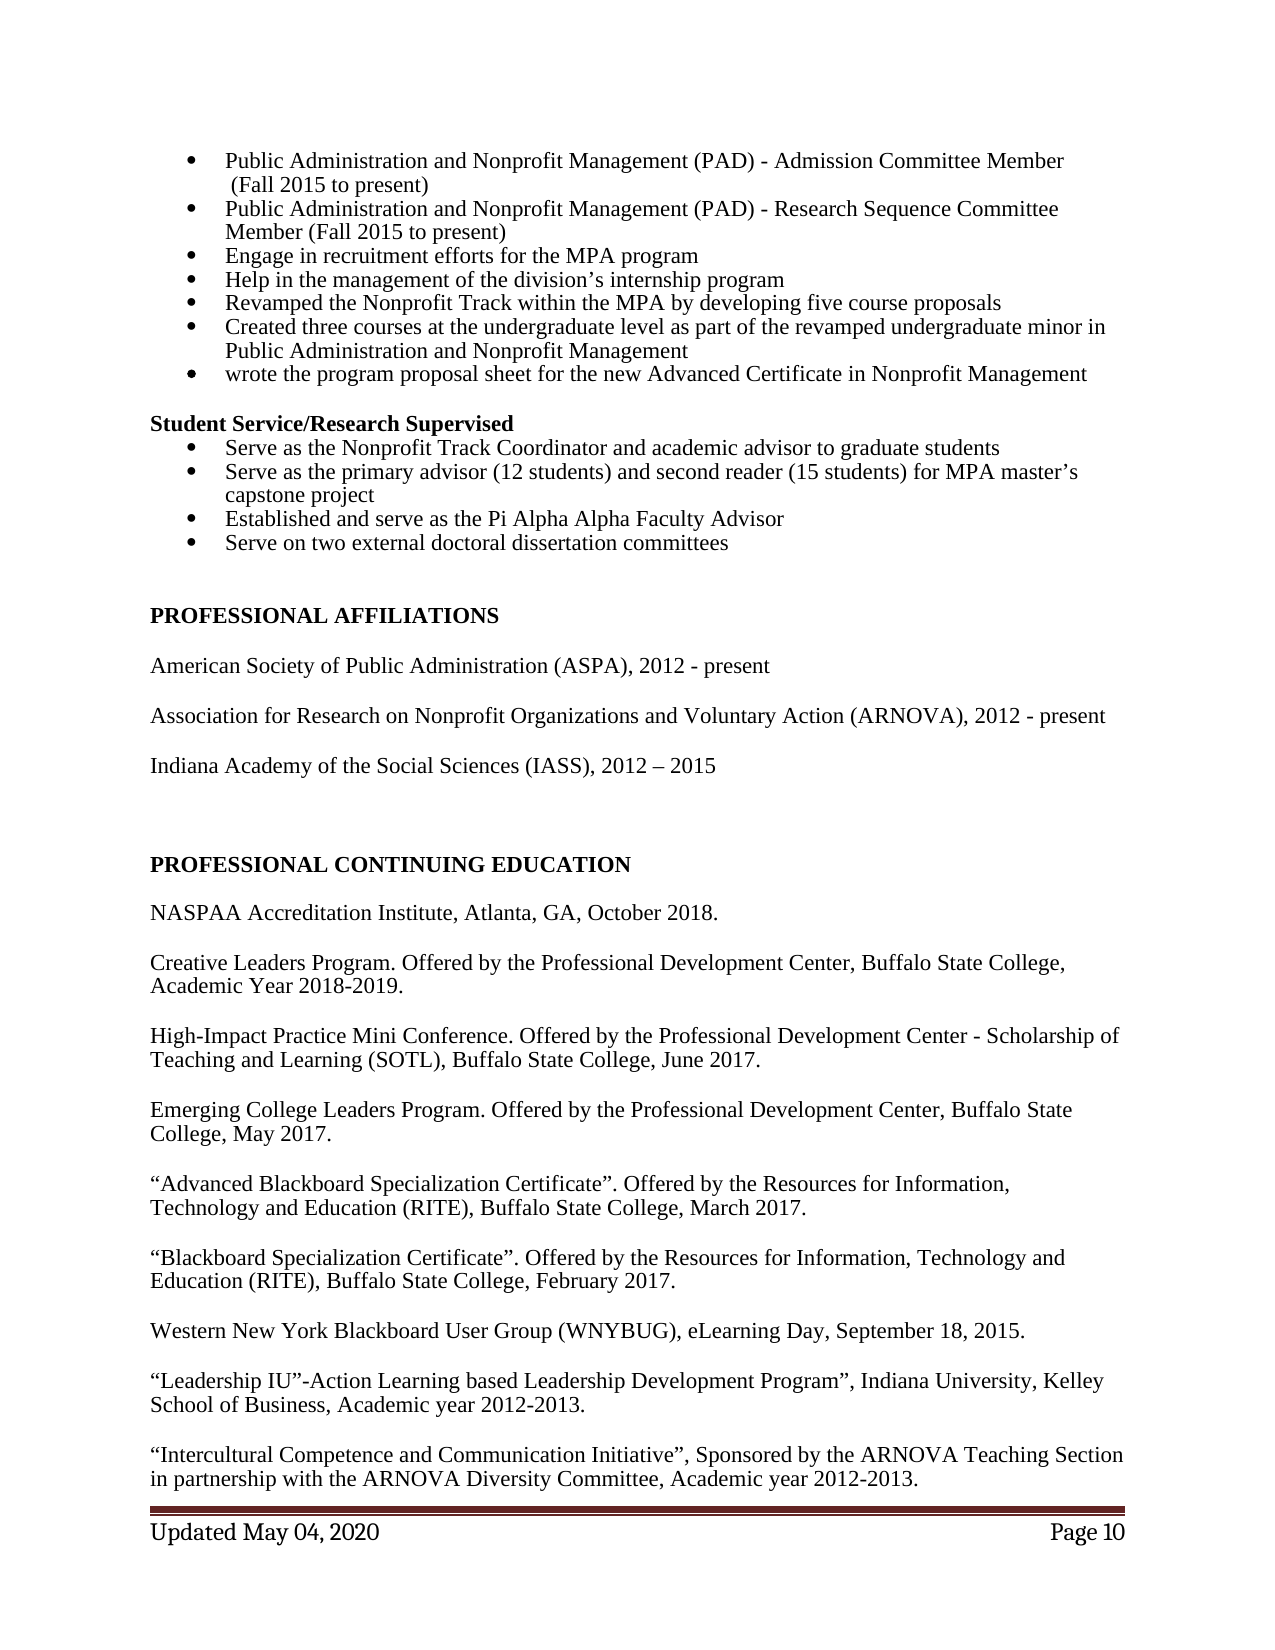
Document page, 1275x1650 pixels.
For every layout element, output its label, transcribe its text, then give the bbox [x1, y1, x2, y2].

subtitle PROFESSIONAL AFFILIATIONS [150, 605, 1125, 629]
list wrote the program proposal sheet for the new Advanced Certificate in Nonprofit Management [187, 363, 1125, 387]
text Student Service/Research Supervised [150, 413, 1125, 437]
text Indiana Academy of the Social Sciences (IASS), 2012 – 2015 [150, 755, 1125, 779]
list Serve on two external doctoral dissertation committees [187, 531, 1125, 555]
list Serve as the primary advisor (12 students) and second reader (15 students) for MPA master’s capstone project [187, 460, 1125, 508]
list Help in the management of the division’s internship program [187, 268, 1125, 292]
text “Leadership IU”-Action Learning based Leadership Development Program”, Indiana University, Kelley School of Business, Academic year 2012-2013. [150, 1370, 1125, 1417]
text “Blackboard Specialization Certificate”. Offered by the Resources for Information, Technology and Education (RITE), Buffalo State College, February 2017. [150, 1246, 1125, 1294]
text Creative Leaders Program. Offered by the Professional Development Center, Buffalo State College, Academic Year 2018-2019. [150, 951, 1125, 999]
list Public Administration and Nonprofit Management (PAD) - Research Sequence Committee Member (Fall 2015 to present) [187, 197, 1125, 245]
text PROFESSIONAL CONTINUING EDUCATION [150, 854, 1125, 878]
list Serve as the Nonprofit Track Coordinator and academic advisor to graduate students [187, 437, 1125, 460]
text Association for Research on Nonprofit Organizations and Voluntary Action (ARNOVA), 2012 - present [150, 705, 1125, 729]
text NASPAA Accreditation Institute, Atlanta, GA, October 2018. [150, 901, 1125, 925]
text “Intercultural Competence and Communication Initiative”, Sponsored by the ARNOVA Teaching Section in partnership with the ARNOVA Diversity Committee, Academic year 2012-2013. [150, 1444, 1125, 1491]
list Public Administration and Nonprofit Management (PAD) - Admission Committee Member [187, 150, 1125, 174]
text American Society of Public Administration (ASPA), 2012 - present [150, 655, 1125, 679]
text (Fall 2015 to present) [225, 174, 1125, 197]
text Western New York Blackboard User Group (WNYBUG), eLearning Day, September 18, 2015. [150, 1320, 1125, 1344]
list Revamped the Nonprofit Track within the MPA by developing five course proposals [187, 292, 1125, 316]
text Emerging College Leaders Program. Offered by the Professional Development Center, Buffalo State College, May 2017. [150, 1099, 1125, 1146]
list Engage in recruitment efforts for the MPA program [187, 245, 1125, 268]
text High-Impact Practice Mini Conference. Offered by the Professional Development Center - Scholarship of Teaching and Learning (SOTL), Buffalo State College, June 2017. [150, 1025, 1125, 1072]
text “Advanced Blackboard Specialization Certificate”. Offered by the Resources for Information, Technology and Education (RITE), Buffalo State College, March 2017. [150, 1173, 1125, 1220]
list Created three courses at the undergraduate level as part of the revamped undergraduate minor in Public Administration and Nonprofit Management [187, 316, 1125, 363]
list Established and serve as the Pi Alpha Alpha Faculty Advisor [187, 508, 1125, 531]
